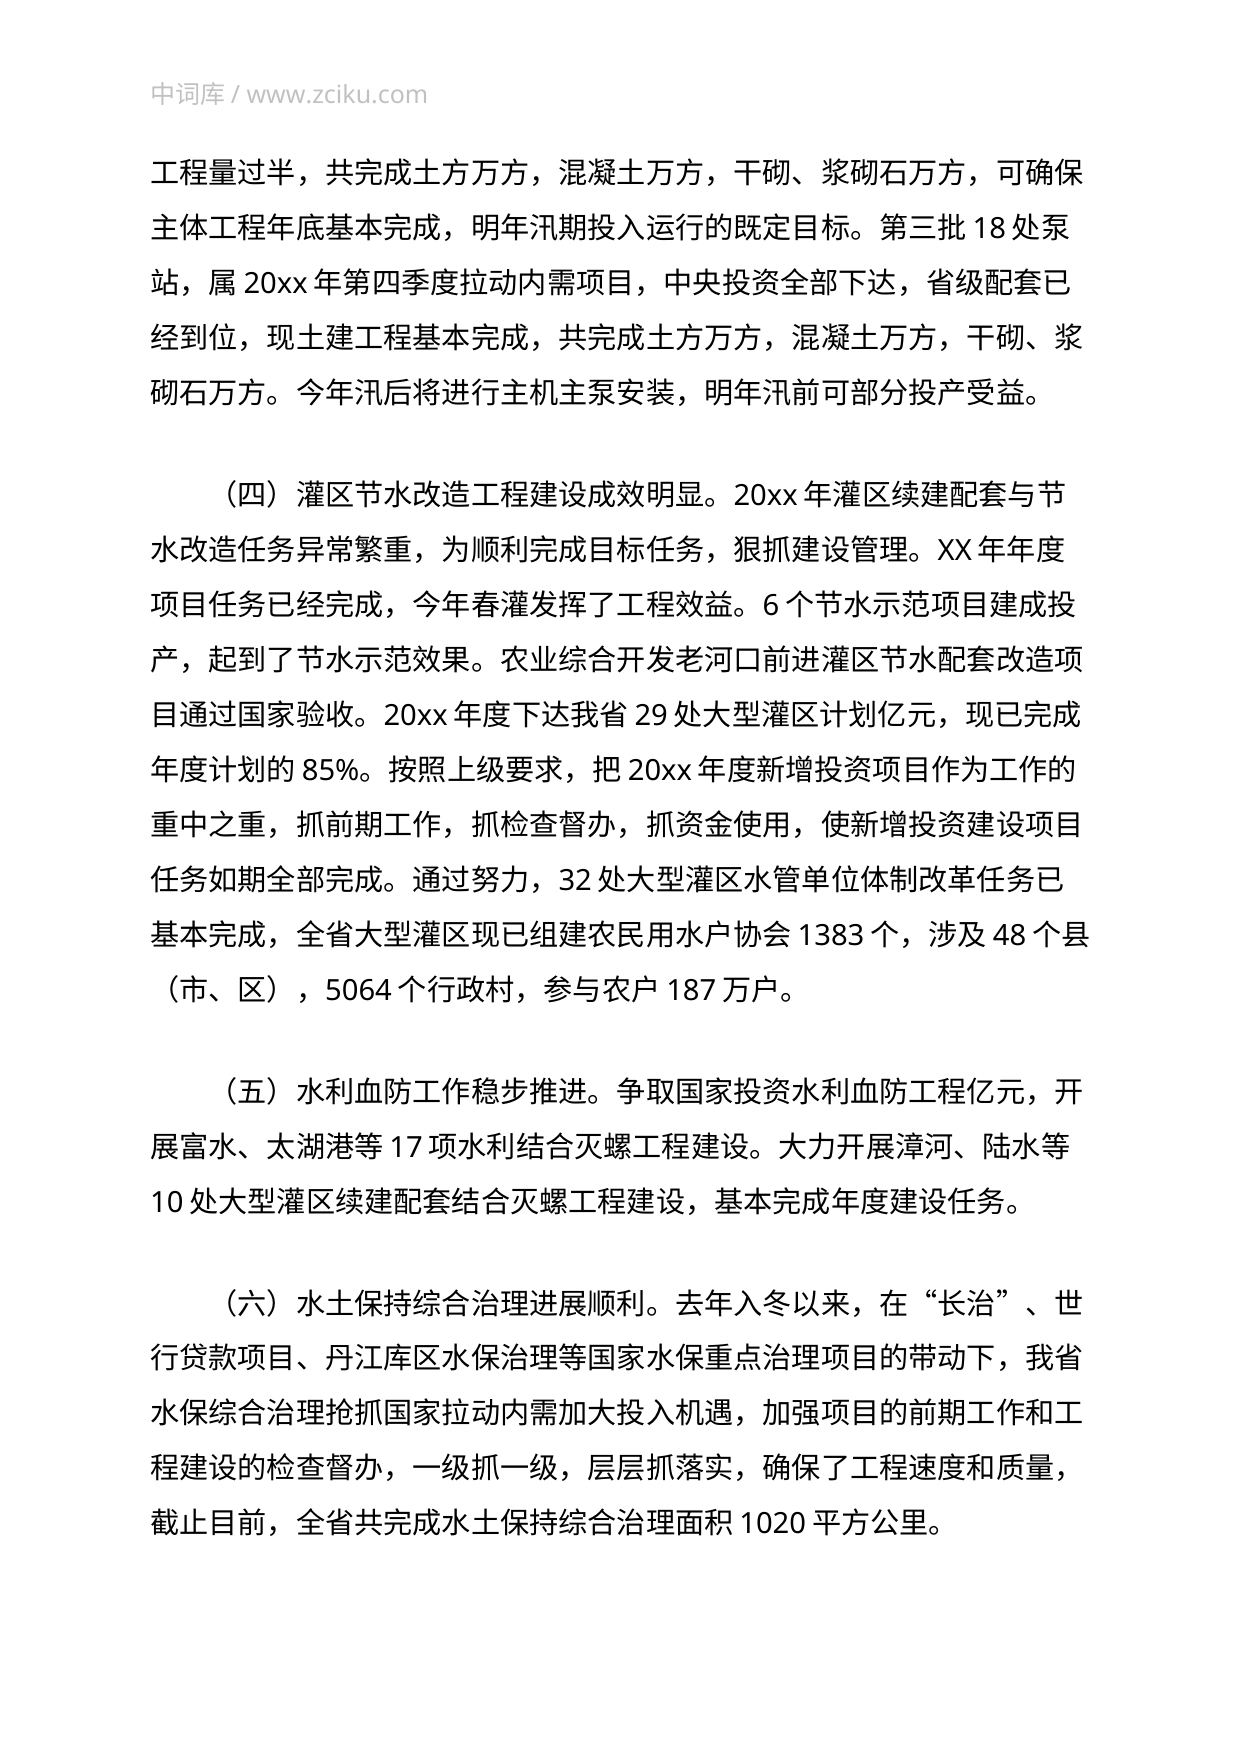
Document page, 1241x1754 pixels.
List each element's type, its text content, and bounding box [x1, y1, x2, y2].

text （六）水土保持综合治理进展顺利。去年入冬以来，在“长治”、世行贷款项目、丹江库区水保治理等国家水保重点治理项目的带动下，我省水保综合治理抢抓国家拉动内需加大投入机遇，加强项目的前期工作和工程建设的检查督办，一级抓一级，层层抓落实，确保了工程速度和质量，截止目前，全省共完成水土保持综合治理面积1020平方公里。 [150, 1280, 1090, 1542]
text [150, 150, 1090, 412]
text （四）灌区节水改造工程建设成效明显。20xx年灌区续建配套与节水改造任务异常繁重，为顺利完成目标任务，狠抓建设管理。XX年年度项目任务已经完成，今年春灌发挥了工程效益。6个节水示范项目建成投产，起到了节水示范效果。农业综合开发老河口前进灌区节水配套改造项目通过国家验收。20xx年度下达我省29处大型灌区计划亿元，现已完成年度计划的85%。按照上级要求，把20xx年度新增投资项目作为工作的重中之重，抓前期工作，抓检查督办，抓资金使用，使新增投资建设项目任务如期全部完成。通过努力，32处大型灌区水管单位体制改革任务已基本完成，全省大型灌区现已组建农民用水户协会1383个，涉及48个县（市、区），5064个行政村，参与农户187万户。 [150, 472, 1090, 1009]
text （五）水利血防工作稳步推进。争取国家投资水利血防工程亿元，开展富水、太湖港等17项水利结合灭螺工程建设。大力开展漳河、陆水等10处大型灌区续建配套结合灭螺工程建设，基本完成年度建设任务。 [150, 1068, 1090, 1221]
